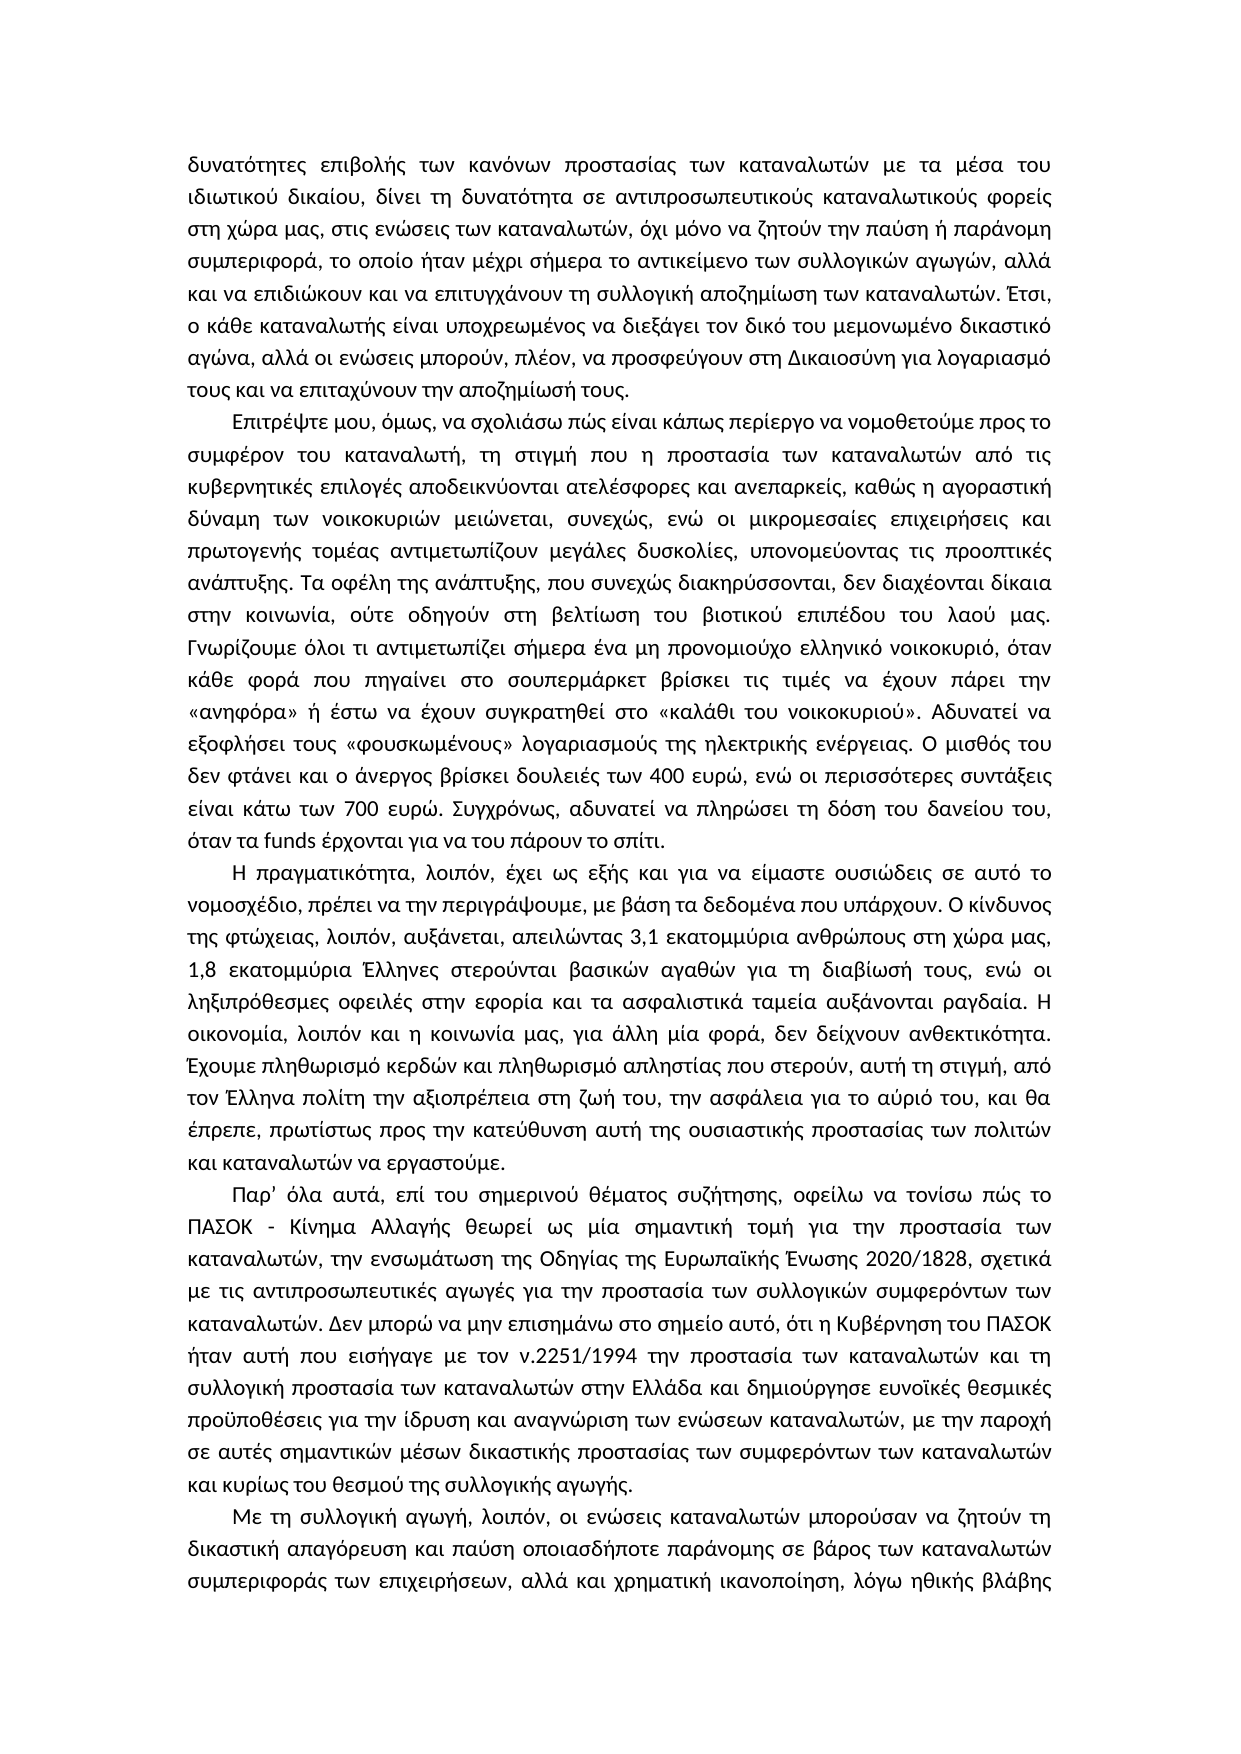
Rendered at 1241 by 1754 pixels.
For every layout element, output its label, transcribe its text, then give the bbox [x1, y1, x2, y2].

text Παρ’ όλα αυτά, επί του σημερινού θέματος συζήτησης, οφείλω να τονίσω πώς το ΠΑΣΟΚ - Κίνημα Αλλαγής θεωρεί ως μία σημαντική τομή για την προστασία των καταναλωτών, την ενσωμάτωση της Οδηγίας της Ευρωπαϊκής Ένωσης 2020/1828, σχετικά με τις αντιπροσωπευτικές αγωγές για την προστασία των συλλογικών συμφερόντων των καταναλωτών. Δεν μπορώ να μην επισημάνω στο σημείο αυτό, ότι η Κυβέρνηση του ΠΑΣΟΚ ήταν αυτή που εισήγαγε με τον ν.2251/1994 την προστασία των καταναλωτών και τη συλλογική προστασία των καταναλωτών στην Ελλάδα και δημιούργησε ευνοϊκές θεσμικές προϋποθέσεις για την ίδρυση και αναγνώριση των ενώσεων καταναλωτών, με την παροχή σε αυτές σημαντικών μέσων δικαστικής προστασίας των συμφερόντων των καταναλωτών και κυρίως του θεσμού της συλλογικής αγωγής. [187, 1180, 1053, 1498]
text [187, 150, 1053, 403]
text Η πραγματικότητα, λοιπόν, έχει ως εξής και για να είμαστε ουσιώδεις σε αυτό το νομοσχέδιο, πρέπει να την περιγράψουμε, με βάση τα δεδομένα που υπάρχουν. Ο κίνδυνος της φτώχειας, λοιπόν, αυξάνεται, απειλώντας 3,1 εκατομμύρια ανθρώπους στη χώρα μας, 1,8 εκατομμύρια Έλληνες στερούνται βασικών αγαθών για τη διαβίωσή τους, ενώ οι ληξιπρόθεσμες οφειλές στην εφορία και τα ασφαλιστικά ταμεία αυξάνονται ραγδαία. Η οικονομία, λοιπόν και η κοινωνία μας, για άλλη μία φορά, δεν δείχνουν ανθεκτικότητα. Έχουμε πληθωρισμό κερδών και πληθωρισμό απληστίας που στερούν, αυτή τη στιγμή, από τον Έλληνα πολίτη την αξιοπρέπεια στη ζωή του, την ασφάλεια για το αύριό του, και θα έπρεπε, πρωτίστως προς την κατεύθυνση αυτή της ουσιαστικής προστασίας των πολιτών και καταναλωτών να εργαστούμε. [187, 858, 1053, 1176]
text Επιτρέψτε μου, όμως, να σχολιάσω πώς είναι κάπως περίεργο να νομοθετούμε προς το συμφέρον του καταναλωτή, τη στιγμή που η προστασία των καταναλωτών από τις κυβερνητικές επιλογές αποδεικνύονται ατελέσφορες και ανεπαρκείς, καθώς η αγοραστική δύναμη των νοικοκυριών μειώνεται, συνεχώς, ενώ οι μικρομεσαίες επιχειρήσεις και πρωτογενής τομέας αντιμετωπίζουν μεγάλες δυσκολίες, υπονομεύοντας τις προοπτικές ανάπτυξης. Τα οφέλη της ανάπτυξης, που συνεχώς διακηρύσσονται, δεν διαχέονται δίκαια στην κοινωνία, ούτε οδηγούν στη βελτίωση του βιοτικού επιπέδου του λαού μας. Γνωρίζουμε όλοι τι αντιμετωπίζει σήμερα ένα μη προνομιούχο ελληνικό νοικοκυριό, όταν κάθε φορά που πηγαίνει στο σουπερμάρκετ βρίσκει τις τιμές να έχουν πάρει την «ανηφόρα» ή έστω να έχουν συγκρατηθεί στο «καλάθι του νοικοκυριού». Αδυνατεί να εξοφλήσει τους «φουσκωμένους» λογαριασμούς της ηλεκτρικής ενέργειας. Ο μισθός του δεν φτάνει και ο άνεργος βρίσκει δουλειές των 400 ευρώ, ενώ οι περισσότερες συντάξεις είναι κάτω των 700 ευρώ. Συγχρόνως, αδυνατεί να πληρώσει τη δόση του δανείου του, όταν τα funds έρχονται για να του πάρουν το σπίτι. [187, 407, 1053, 854]
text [187, 1502, 1053, 1594]
